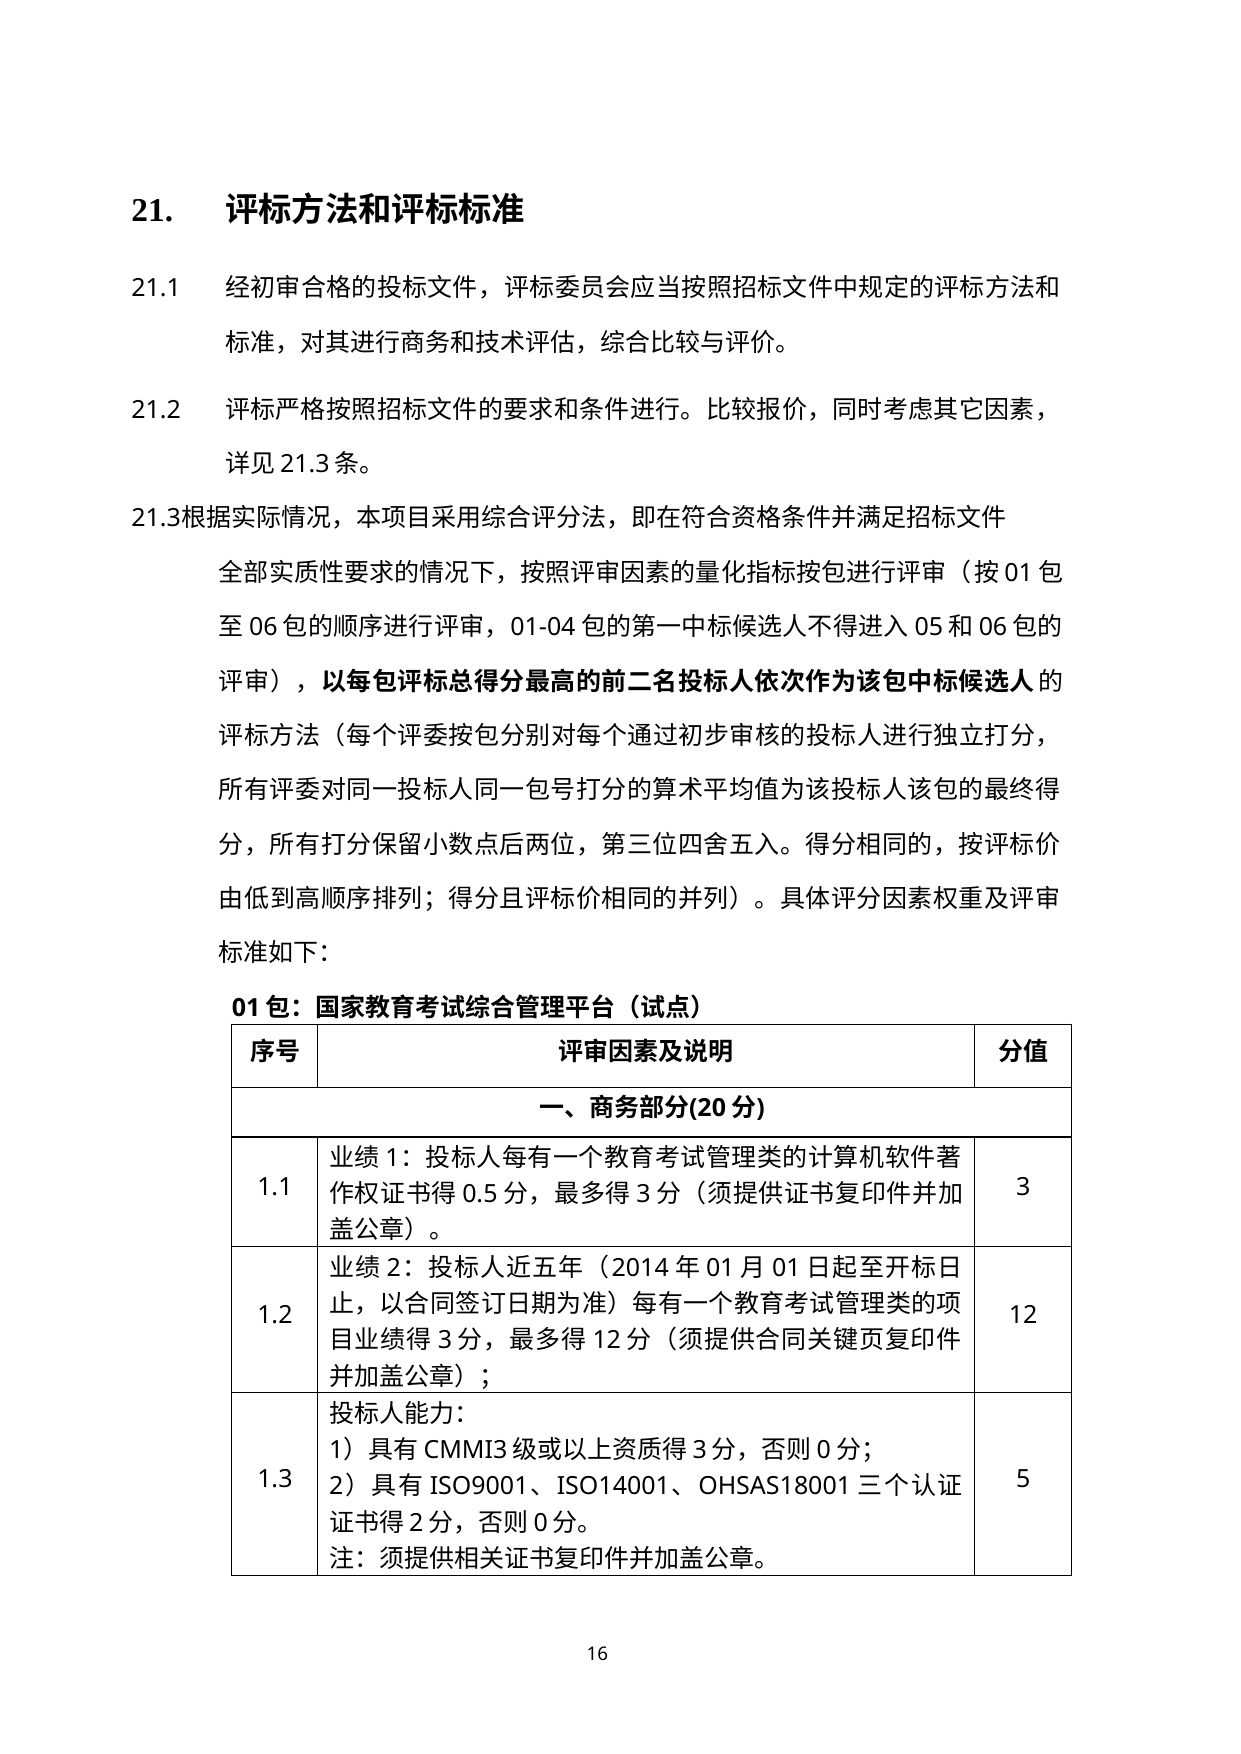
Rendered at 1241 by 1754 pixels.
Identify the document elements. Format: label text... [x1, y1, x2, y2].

table_cell 5 [975, 1393, 1071, 1574]
table_cell 1.3 [232, 1393, 317, 1574]
subtitle 21. 评标方法和评标标准 [131, 183, 1063, 231]
table_header 评审因素及说明 [318, 1025, 974, 1087]
text 21.1 经初审合格的投标文件，评标委员会应当按照招标文件中规定的评标方法和标准，对其进行商务和技术评估，综合比较与评价。 [131, 268, 1063, 358]
list 根据实际情况，本项目采用综合评分法，即在符合资格条件并满足招标文件 [131, 498, 1063, 534]
table_cell 1.2 [232, 1247, 317, 1392]
table_header 序号 [232, 1025, 317, 1087]
table_cell 一、商务部分(20分) [232, 1088, 1071, 1136]
table_header 分值 [975, 1025, 1071, 1087]
table_cell 业绩2：投标人近五年（2014年01月01日起至开标日止，以合同签订日期为准）每有一个教育考试管理类的项目业绩得3分，最多得12分（须提供合同关键页复印件并加盖公章）； [318, 1247, 974, 1392]
table_cell 业绩1：投标人每有一个教育考试管理类的计算机软件著作权证书得0.5分，最多得3分（须提供证书复印件并加盖公章）。 [318, 1138, 974, 1246]
table_cell 1.1 [232, 1138, 317, 1246]
table_cell 投标人能力： 1）具有CMMI3级或以上资质得3分，否则0分； 2）具有ISO9001、ISO14001、OHSAS18001三个认证证书得2分，否则0分。 注：须提供相关证书复印件并加盖公章。 [318, 1393, 974, 1574]
text 01包：国家教育考试综合管理平台（试点） [131, 987, 1063, 1023]
table_cell 3 [975, 1138, 1071, 1246]
text 全部实质性要求的情况下，按照评审因素的量化指标按包进行评审（按01包至06包的顺序进行评审，01-04包的第一中标候选人不得进入05和06包的评审），以每包评标总得分最高的前二名投标人依次作为该包中标候选人的评标方法（每个评委按包分别对每个通过初步审核的投标人进行独立打分，所有评委对同一投标人同一包号打分的算术平均值为该投标人该包的最终得分，所有打分保留小数点后两位，第三位四舍五入。得分相同的，按评标价由低到高顺序排列；得分且评标价相同的并列）。具体评分因素权重及评审标准如下： [219, 552, 1063, 969]
text 21.2 评标严格按照招标文件的要求和条件进行。比较报价，同时考虑其它因素，详见21.3条。 [131, 389, 1063, 480]
table_cell 12 [975, 1247, 1071, 1392]
